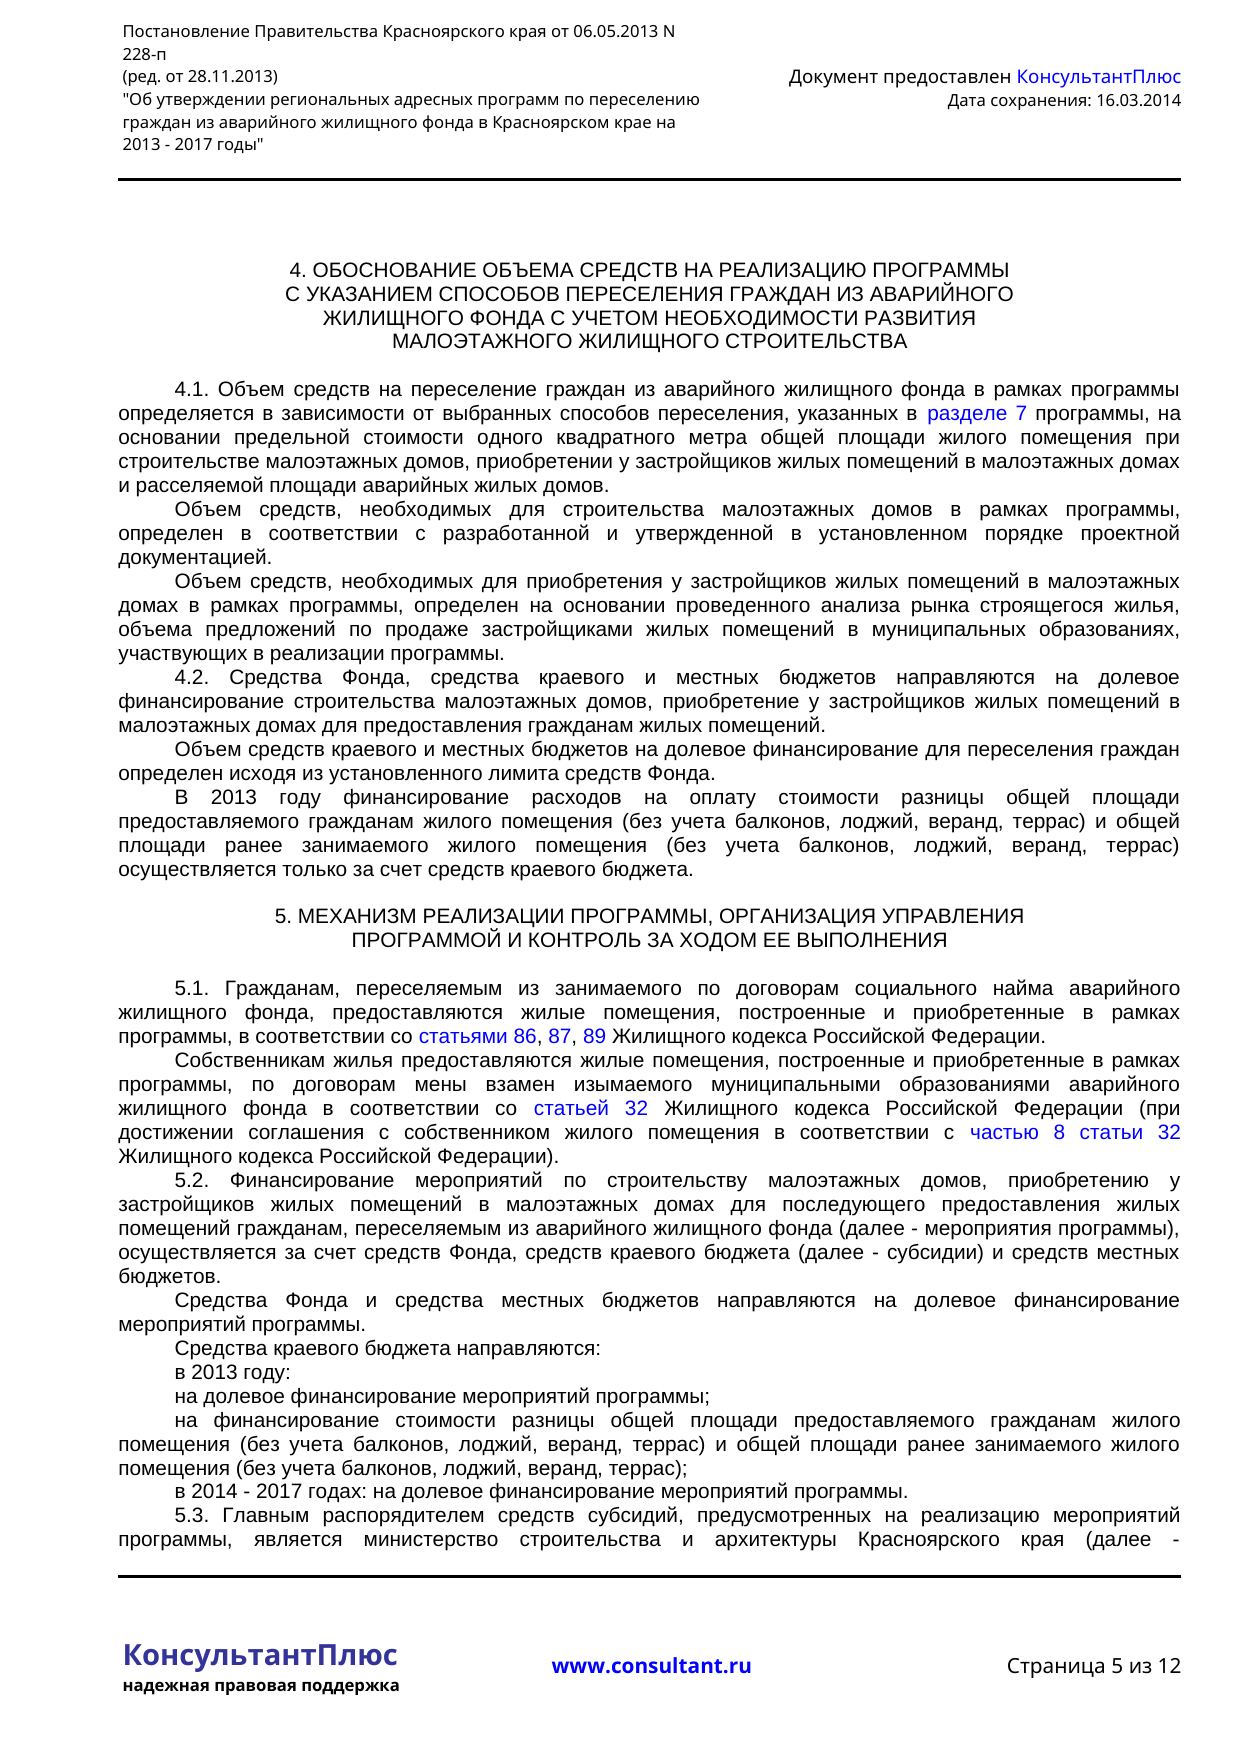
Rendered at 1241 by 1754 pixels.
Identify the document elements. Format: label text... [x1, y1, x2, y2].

text Собственникам жилья предоставляются жилые помещения, построенные и приобретенные в рамках программы, по договорам мены взамен изымаемого муниципальными образованиями аварийного жилищного фонда в соответствии со статьей 32 Жилищного кодекса Российской Федерации (при достижении соглашения с собственником жилого помещения в соответствии с частью 8 статьи 32 Жилищного кодекса Российской Федерации). [118, 1048, 1181, 1168]
text 5. МЕХАНИЗМ РЕАЛИЗАЦИИ ПРОГРАММЫ, ОРГАНИЗАЦИЯ УПРАВЛЕНИЯ [118, 904, 1181, 928]
text в 2014 - 2017 годах: на долевое финансирование мероприятий программы. [118, 1479, 1181, 1503]
text МАЛОЭТАЖНОГО ЖИЛИЩНОГО СТРОИТЕЛЬСТВА [118, 329, 1181, 353]
text С УКАЗАНИЕМ СПОСОБОВ ПЕРЕСЕЛЕНИЯ ГРАЖДАН ИЗ АВАРИЙНОГО [118, 281, 1181, 305]
text Средства краевого бюджета направляются: [118, 1336, 1181, 1359]
text на финансирование стоимости разницы общей площади предоставляемого гражданам жилого помещения (без учета балконов, лоджий, веранд, террас) и общей площади ранее занимаемого жилого помещения (без учета балконов, лоджий, веранд, террас); [118, 1407, 1181, 1479]
text в 2013 году: [118, 1359, 1181, 1383]
text ЖИЛИЩНОГО ФОНДА С УЧЕТОМ НЕОБХОДИМОСТИ РАЗВИТИЯ [118, 305, 1181, 329]
text 4. ОБОСНОВАНИЕ ОБЪЕМА СРЕДСТВ НА РЕАЛИЗАЦИЮ ПРОГРАММЫ [118, 257, 1181, 281]
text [118, 1503, 1181, 1551]
text 5.2. Финансирование мероприятий по строительству малоэтажных домов, приобретению у застройщиков жилых помещений в малоэтажных домах для последующего предоставления жилых помещений гражданам, переселяемым из аварийного жилищного фонда (далее - мероприятия программы), осуществляется за счет средств Фонда, средств краевого бюджета (далее - субсидии) и средств местных бюджетов. [118, 1168, 1181, 1288]
text на долевое финансирование мероприятий программы; [118, 1383, 1181, 1407]
text Объем средств, необходимых для строительства малоэтажных домов в рамках программы, определен в соответствии с разработанной и утвержденной в установленном порядке проектной документацией. [118, 497, 1181, 569]
text Объем средств краевого и местных бюджетов на долевое финансирование для переселения граждан определен исходя из установленного лимита средств Фонда. [118, 737, 1181, 784]
text 5.1. Гражданам, переселяемым из занимаемого по договорам социального найма аварийного жилищного фонда, предоставляются жилые помещения, построенные и приобретенные в рамках программы, в соответствии со статьями 86, 87, 89 Жилищного кодекса Российской Федерации. [118, 976, 1181, 1048]
text 4.1. Объем средств на переселение граждан из аварийного жилищного фонда в рамках программы определяется в зависимости от выбранных способов переселения, указанных в разделе 7 программы, на основании предельной стоимости одного квадратного метра общей площади жилого помещения при строительстве малоэтажных домов, приобретении у застройщиков жилых помещений в малоэтажных домах и расселяемой площади аварийных жилых домов. [118, 377, 1181, 497]
text 4.2. Средства Фонда, средства краевого и местных бюджетов направляются на долевое финансирование строительства малоэтажных домов, приобретение у застройщиков жилых помещений в малоэтажных домах для предоставления гражданам жилых помещений. [118, 665, 1181, 737]
text Объем средств, необходимых для приобретения у застройщиков жилых помещений в малоэтажных домах в рамках программы, определен на основании проведенного анализа рынка строящегося жилья, объема предложений по продаже застройщиками жилых помещений в муниципальных образованиях, участвующих в реализации программы. [118, 569, 1181, 665]
text Средства Фонда и средства местных бюджетов направляются на долевое финансирование мероприятий программы. [118, 1288, 1181, 1336]
text В 2013 году финансирование расходов на оплату стоимости разницы общей площади предоставляемого гражданам жилого помещения (без учета балконов, лоджий, веранд, террас) и общей площади ранее занимаемого жилого помещения (без учета балконов, лоджий, веранд, террас) осуществляется только за счет средств краевого бюджета. [118, 784, 1181, 880]
text ПРОГРАММОЙ И КОНТРОЛЬ ЗА ХОДОМ ЕЕ ВЫПОЛНЕНИЯ [118, 928, 1181, 952]
